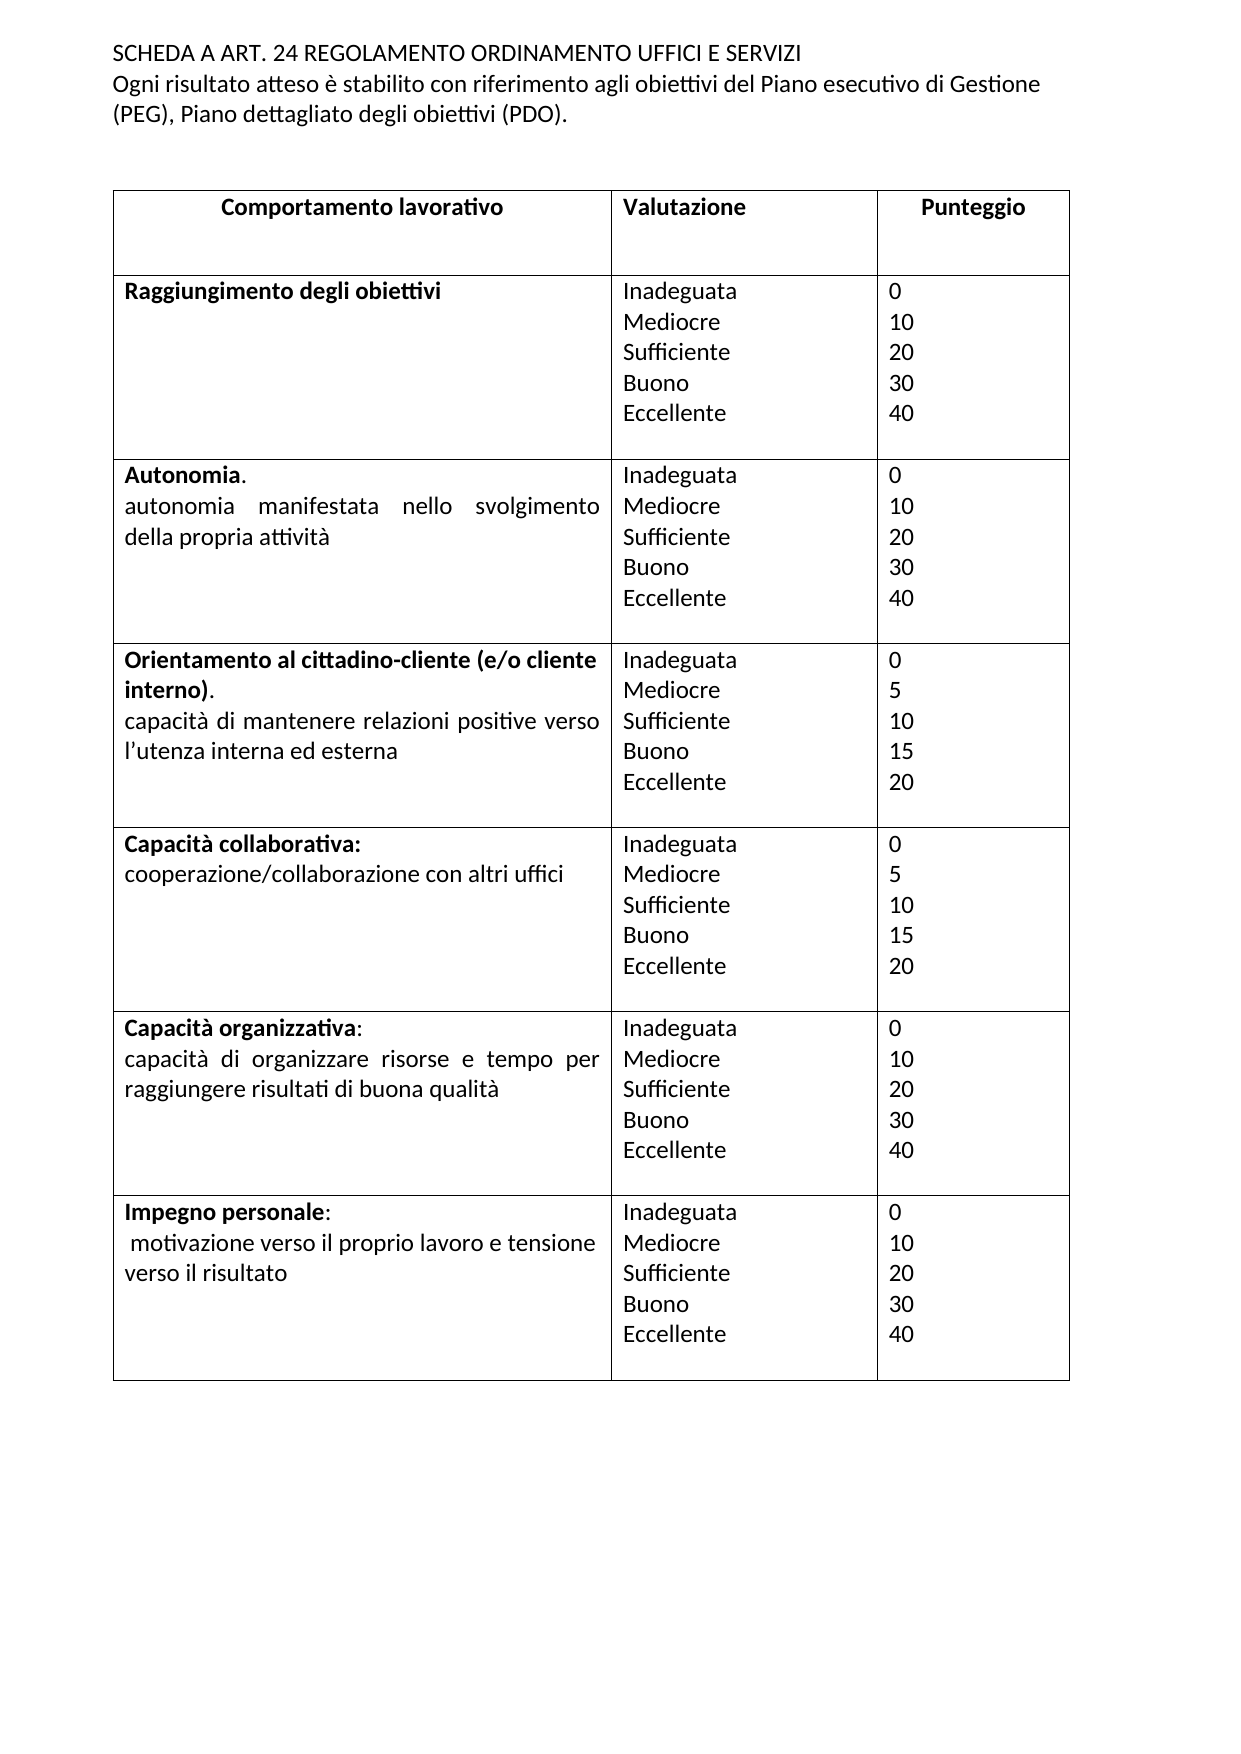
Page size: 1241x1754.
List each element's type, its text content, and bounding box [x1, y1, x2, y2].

text Ogni risultato atteso è stabilito con riferimento agli obiettivi del Piano esecutivo di Gestione [112, 68, 1144, 98]
table_cell 0 10 20 30 40 [878, 460, 1069, 643]
table_cell Inadeguata Mediocre Sufficiente Buono Eccellente [612, 1012, 877, 1195]
text SCHEDA A ART. 24 REGOLAMENTO ORDINAMENTO UFFICI E SERVIZI [112, 37, 1144, 68]
table_cell 0 10 20 30 40 [878, 276, 1069, 459]
table_cell Autonomia. autonomia manifestata nello svolgimento della propria attività [114, 460, 611, 643]
table_cell 0 5 10 15 20 [878, 828, 1069, 1011]
table_header Punteggio [878, 191, 1069, 274]
table_cell Orientamento al cittadino-cliente (e/o cliente interno). capacità di mantenere relazioni positive verso l’utenza interna ed esterna [114, 644, 611, 827]
text (PEG), Piano dettagliato degli obiettivi (PDO). [112, 98, 1144, 129]
table_cell 0 10 20 30 40 [878, 1196, 1069, 1379]
table_cell Inadeguata Mediocre Sufficiente Buono Eccellente [612, 828, 877, 1011]
table_header Valutazione [612, 191, 877, 274]
table_cell Impegno personale: motivazione verso il proprio lavoro e tensione verso il risultato [114, 1196, 611, 1379]
table_cell Inadeguata Mediocre Sufficiente Buono Eccellente [612, 1196, 877, 1379]
table_cell 0 5 10 15 20 [878, 644, 1069, 827]
table_header Comportamento lavorativo [114, 191, 611, 274]
table_cell Capacità organizzativa: capacità di organizzare risorse e tempo per raggiungere risultati di buona qualità [114, 1012, 611, 1195]
table_cell Inadeguata Mediocre Sufficiente Buono Eccellente [612, 644, 877, 827]
table_cell Inadeguata Mediocre Sufficiente Buono Eccellente [612, 460, 877, 643]
table_cell Inadeguata Mediocre Sufficiente Buono Eccellente [612, 276, 877, 459]
table_cell Capacità collaborativa: cooperazione/collaborazione con altri uffici [114, 828, 611, 1011]
table_cell Raggiungimento degli obiettivi [114, 276, 611, 459]
table_cell 0 10 20 30 40 [878, 1012, 1069, 1195]
